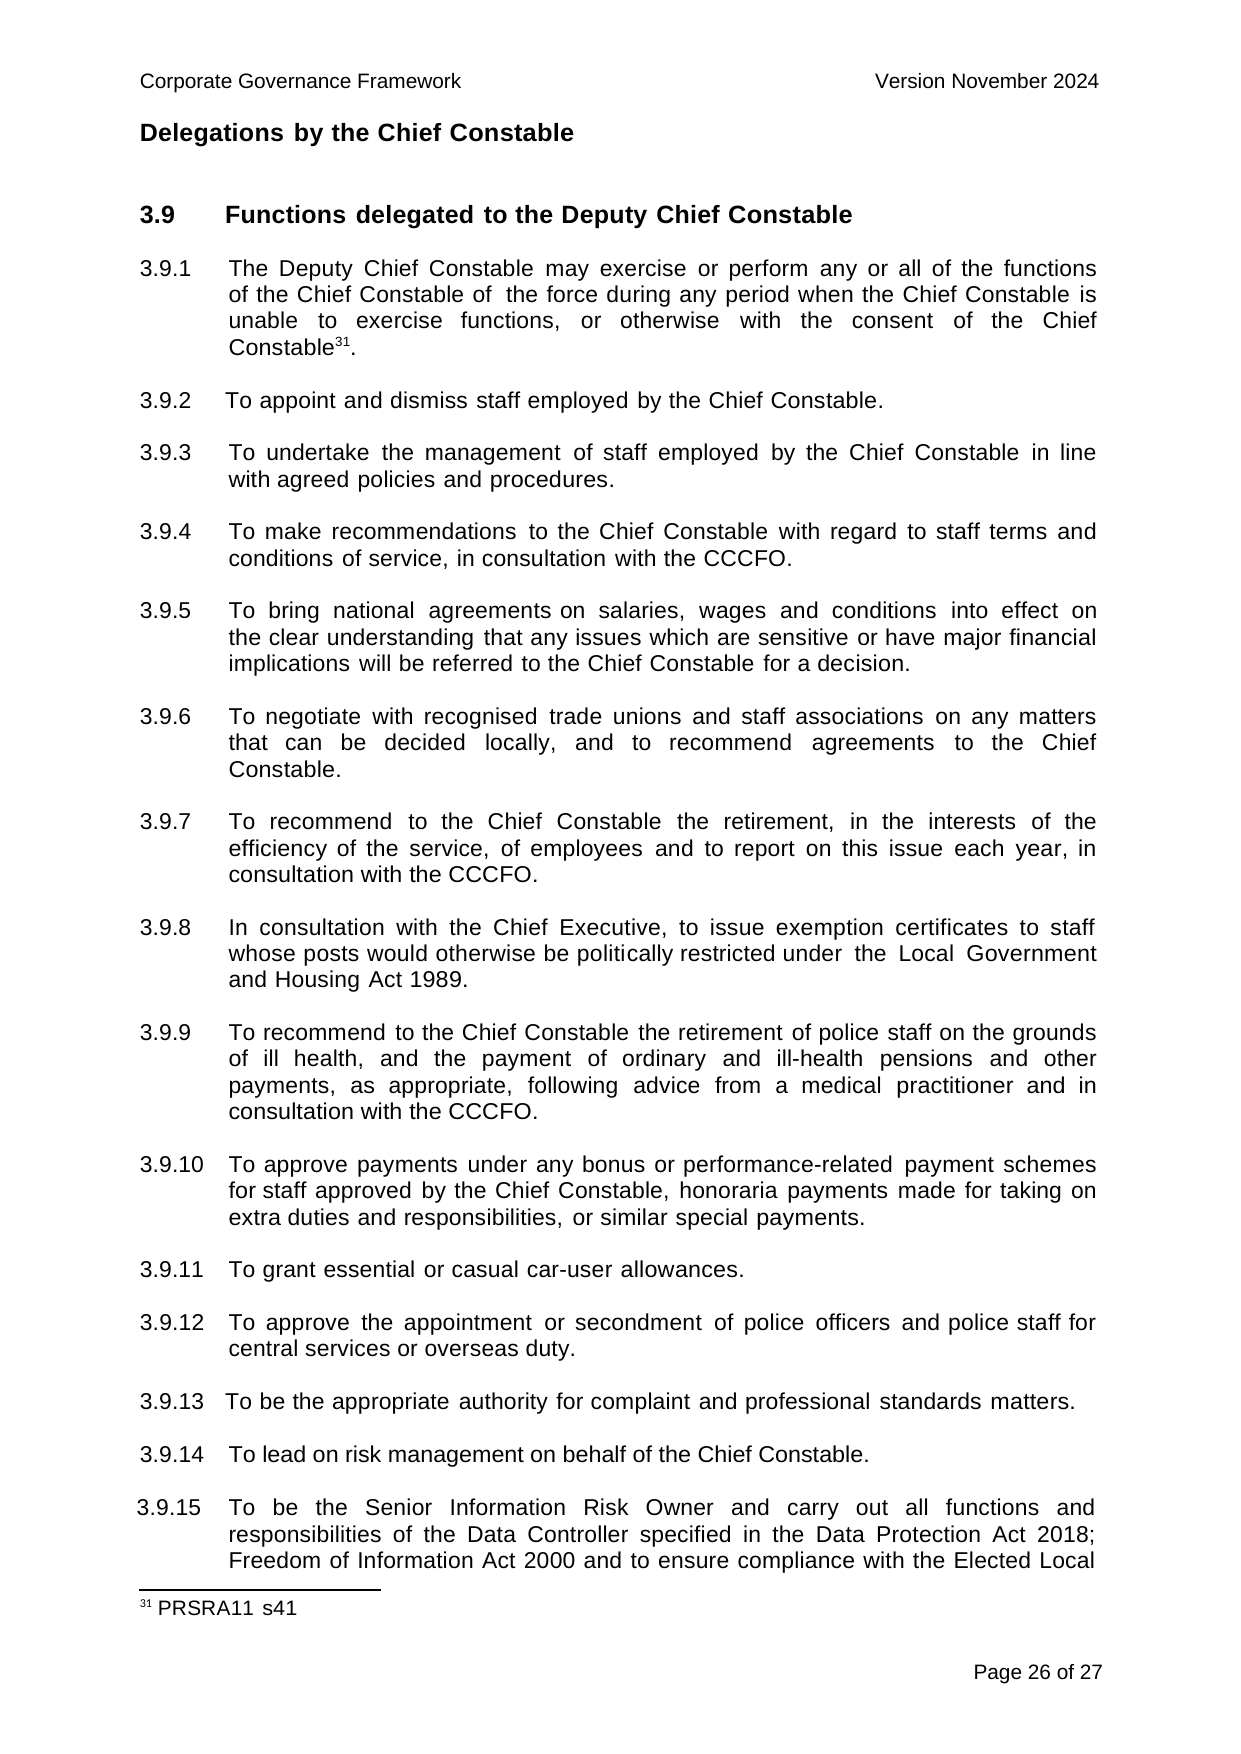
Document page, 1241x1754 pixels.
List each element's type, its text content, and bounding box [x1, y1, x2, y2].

text 3.9.14 To lead on risk management on behalf of the Chief Constable. [139, 1441, 1103, 1467]
text Delegations by the Chief Constable [139, 118, 1105, 147]
text 3.9.7 To recommend to the Chief Constable the retirement, in the interests of the efficiency of the service, of employees and to report on this issue each year, in consultation with the CCCFO. [139, 808, 1097, 887]
text 3.9 Functions delegated to the Deputy Chief Constable [139, 200, 1105, 228]
text 3.9.12 To approve the appointment or secondment of police officers and police staff for central services or overseas duty. [139, 1309, 1097, 1362]
text 3.9.13 To be the appropriate authority for complaint and professional standards matters. [139, 1388, 1105, 1414]
text 3.9.4 To make recommendations to the Chief Constable with regard to staff terms and conditions of service, in consultation with the CCCFO. [139, 518, 1096, 571]
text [136, 1494, 1097, 1573]
text 3.9.2 To appoint and dismiss staff employed by the Chief Constable. [139, 387, 1105, 413]
text 3.9.11 To grant essential or casual car-user allowances. [139, 1256, 1105, 1283]
text 3.9.6 To negotiate with recognised trade unions and staff associations on any matters that can be decided locally, and to recommend agreements to the Chief Constable. [139, 703, 1096, 782]
text 3.9.5 To bring national agreements on salaries, wages and conditions into effect on the clear understanding that any issues which are sensitive or have major financial implications will be referred to the Chief Constable for a decision. [139, 597, 1097, 676]
text 3.9.1 The Deputy Chief Constable may exercise or perform any or all of the functions of the Chief Constable of the force during any period when the Chief Constable is unable to exercise functions, or otherwise with the consent of the Chief Constable. [139, 255, 1097, 360]
text 3.9.9 To recommend to the Chief Constable the retirement of police staff on the grounds of ill health, and the payment of ordinary and ill-health pensions and other payments, as appropriate, following advice from a medical practitioner and in consultation with the CCCFO. [139, 1019, 1097, 1124]
text 3.9.10 To approve payments under any bonus or performance-related payment schemes for staff approved by the Chief Constable, honoraria payments made for taking on extra duties and responsibilities, or similar special payments. [139, 1151, 1096, 1230]
text 3.9.3 To undertake the management of staff employed by the Chief Constable in line with agreed policies and procedures. [139, 439, 1096, 492]
text 3.9.8 In consultation with the Chief Executive, to issue exemption certificates to staff whose posts would otherwise be politically restricted under the Local Government and Housing Act 1989. [139, 914, 1097, 993]
